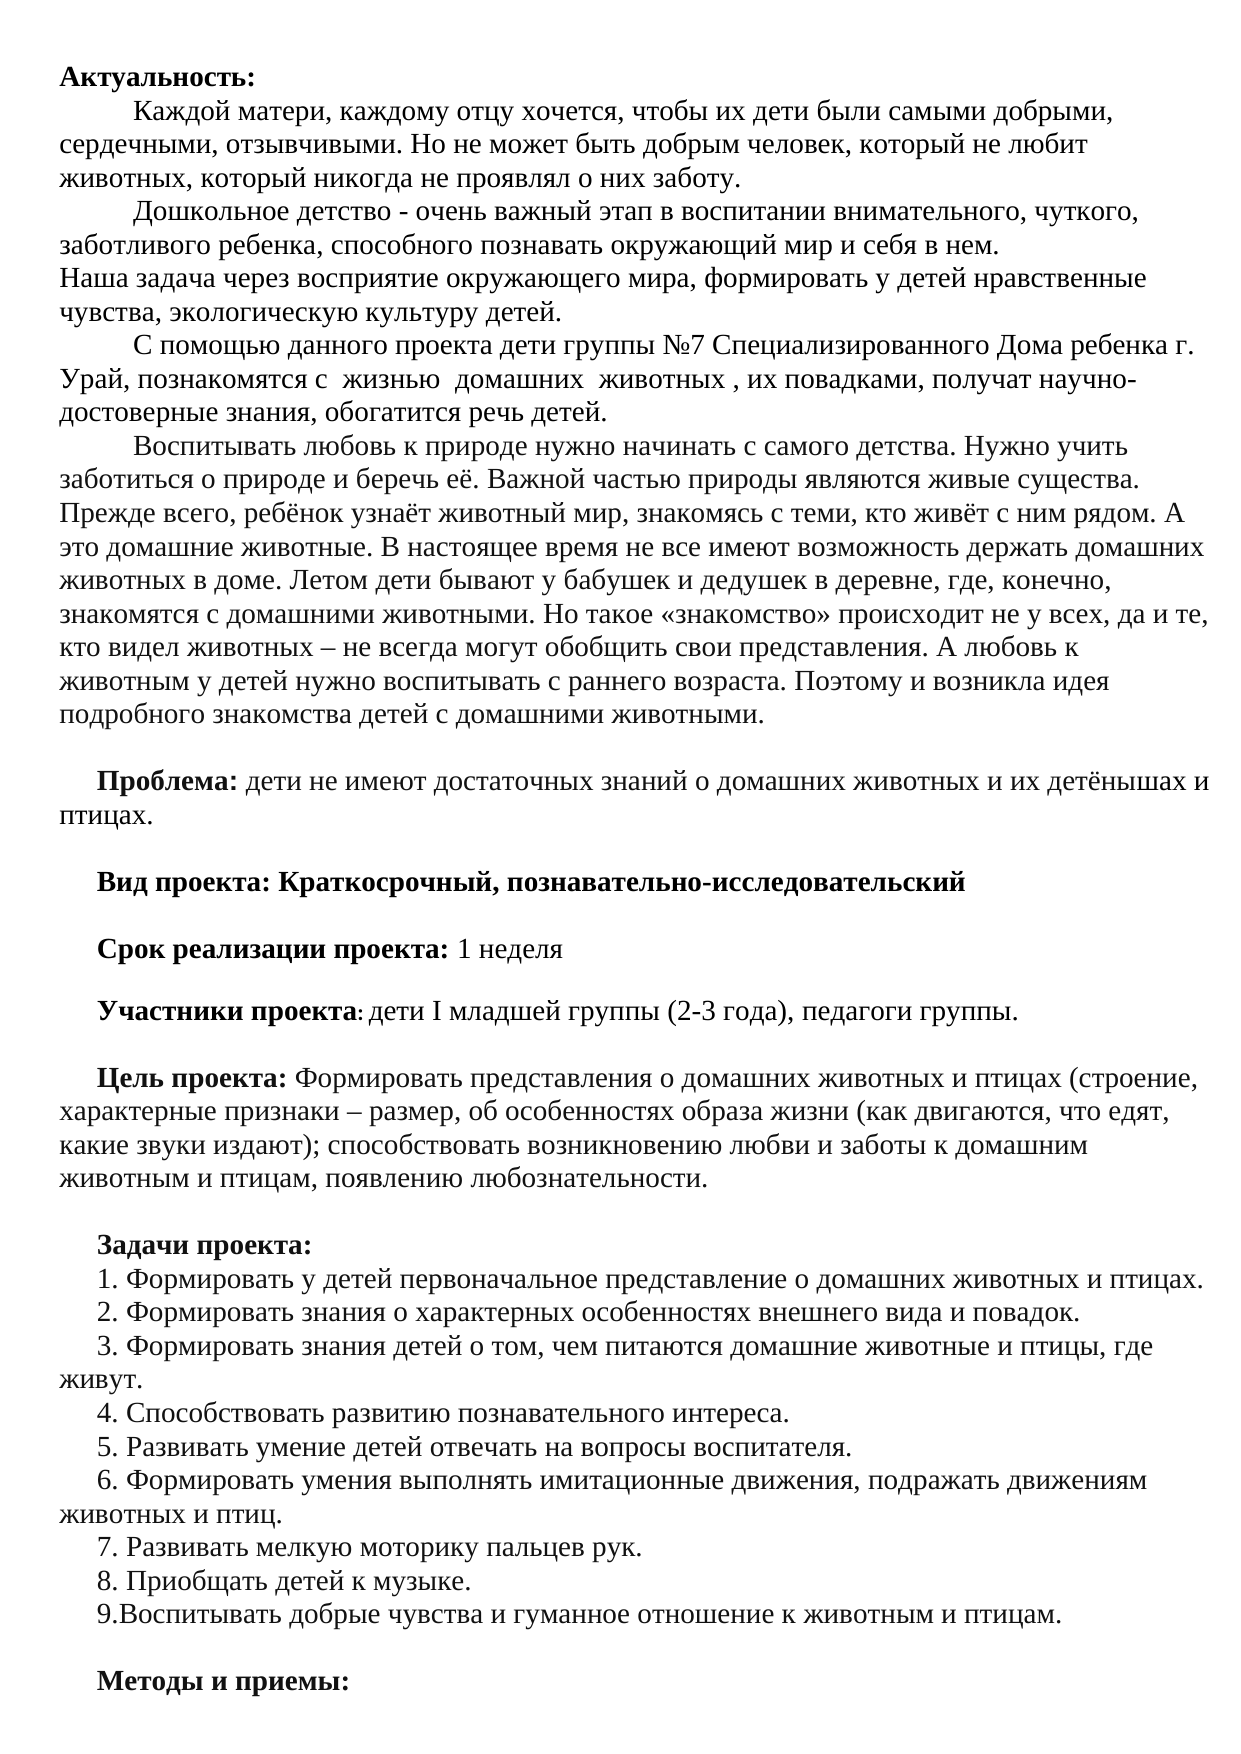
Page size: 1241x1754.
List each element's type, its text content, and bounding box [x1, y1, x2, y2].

text Проблема: дети не имеют достаточных знаний о домашних животных и их детёнышах и птицах. [59, 763, 1211, 831]
text 6. Формировать умения выполнять имитационные движения, подражать движениям животных и птиц. [59, 1462, 1211, 1529]
text Цель проекта: Формировать представления о домашних животных и птицах (строение, характерные признаки – размер, об особенностях образа жизни (как двигаются, что едят, какие звуки издают); способствовать возникновению любви и заботы к домашним животным и птицам, появлению любознательности. [59, 1060, 1211, 1194]
text С помощью данного проекта дети группы №7 Специализированного Дома ребенка г. Урай, познакомятся с жизнью домашних животных , их повадками, получат научно-достоверные знания, обогатится речь детей. [59, 327, 1211, 428]
text Наша задача через восприятие окружающего мира, формировать у детей нравственные чувства, экологическую культуру детей. [59, 260, 1211, 327]
text Методы и приемы: [59, 1663, 1211, 1697]
text Вид проекта: Краткосрочный, познавательно-исследовательский [59, 864, 1211, 898]
text 1. Формировать у детей первоначальное представление о домашних животных и птицах. [59, 1261, 1211, 1294]
text Воспитывать любовь к природе нужно начинать с самого детства. Нужно учить заботиться о природе и беречь её. Важной частью природы являются живые существа. Прежде всего, ребёнок узнаёт животный мир, знакомясь с теми, кто живёт с ним рядом. А это домашние животные. В настоящее время не все имеют возможность держать домашних животных в доме. Летом дети бывают у бабушек и дедушек в деревне, где, конечно, знакомятся с домашними животными. Но такое «знакомство» происходит не у всех, да и те, кто видел животных – не всегда могут обобщить свои представления. А любовь к животным у детей нужно воспитывать с раннего возраста. Поэтому и возникла идея подробного знакомства детей с домашними животными. [59, 428, 1211, 730]
text 3. Формировать знания детей о том, чем питаются домашние животные и птицы, где живут. [59, 1328, 1211, 1395]
text 8. Приобщать детей к музыке. [59, 1563, 1211, 1596]
text Срок реализации проекта: 1 неделя [59, 931, 1211, 965]
text Актуальность: [59, 59, 1211, 93]
text Дошкольное детство - очень важный этап в воспитании внимательного, чуткого, заботливого ребенка, способного познавать окружающий мир и себя в нем. [59, 193, 1211, 260]
text Каждой матери, каждому отцу хочется, чтобы их дети были самыми добрыми, сердечными, отзывчивыми. Но не может быть добрым человек, который не любит животных, который никогда не проявлял о них заботу. [59, 93, 1211, 193]
text 4. Способствовать развитию познавательного интереса. [59, 1395, 1211, 1429]
text 2. Формировать знания о характерных особенностях внешнего вида и повадок. [59, 1294, 1211, 1328]
text 5. Развивать умение детей отвечать на вопросы воспитателя. [59, 1429, 1211, 1462]
text 9.Воспитывать добрые чувства и гуманное отношение к животным и птицам. [59, 1596, 1211, 1630]
text Участники проекта: дети I младшей группы (2-3 года), педагоги группы. [59, 993, 1211, 1026]
text 7. Развивать мелкую моторику пальцев рук. [59, 1529, 1211, 1563]
text Задачи проекта: [59, 1227, 1211, 1261]
